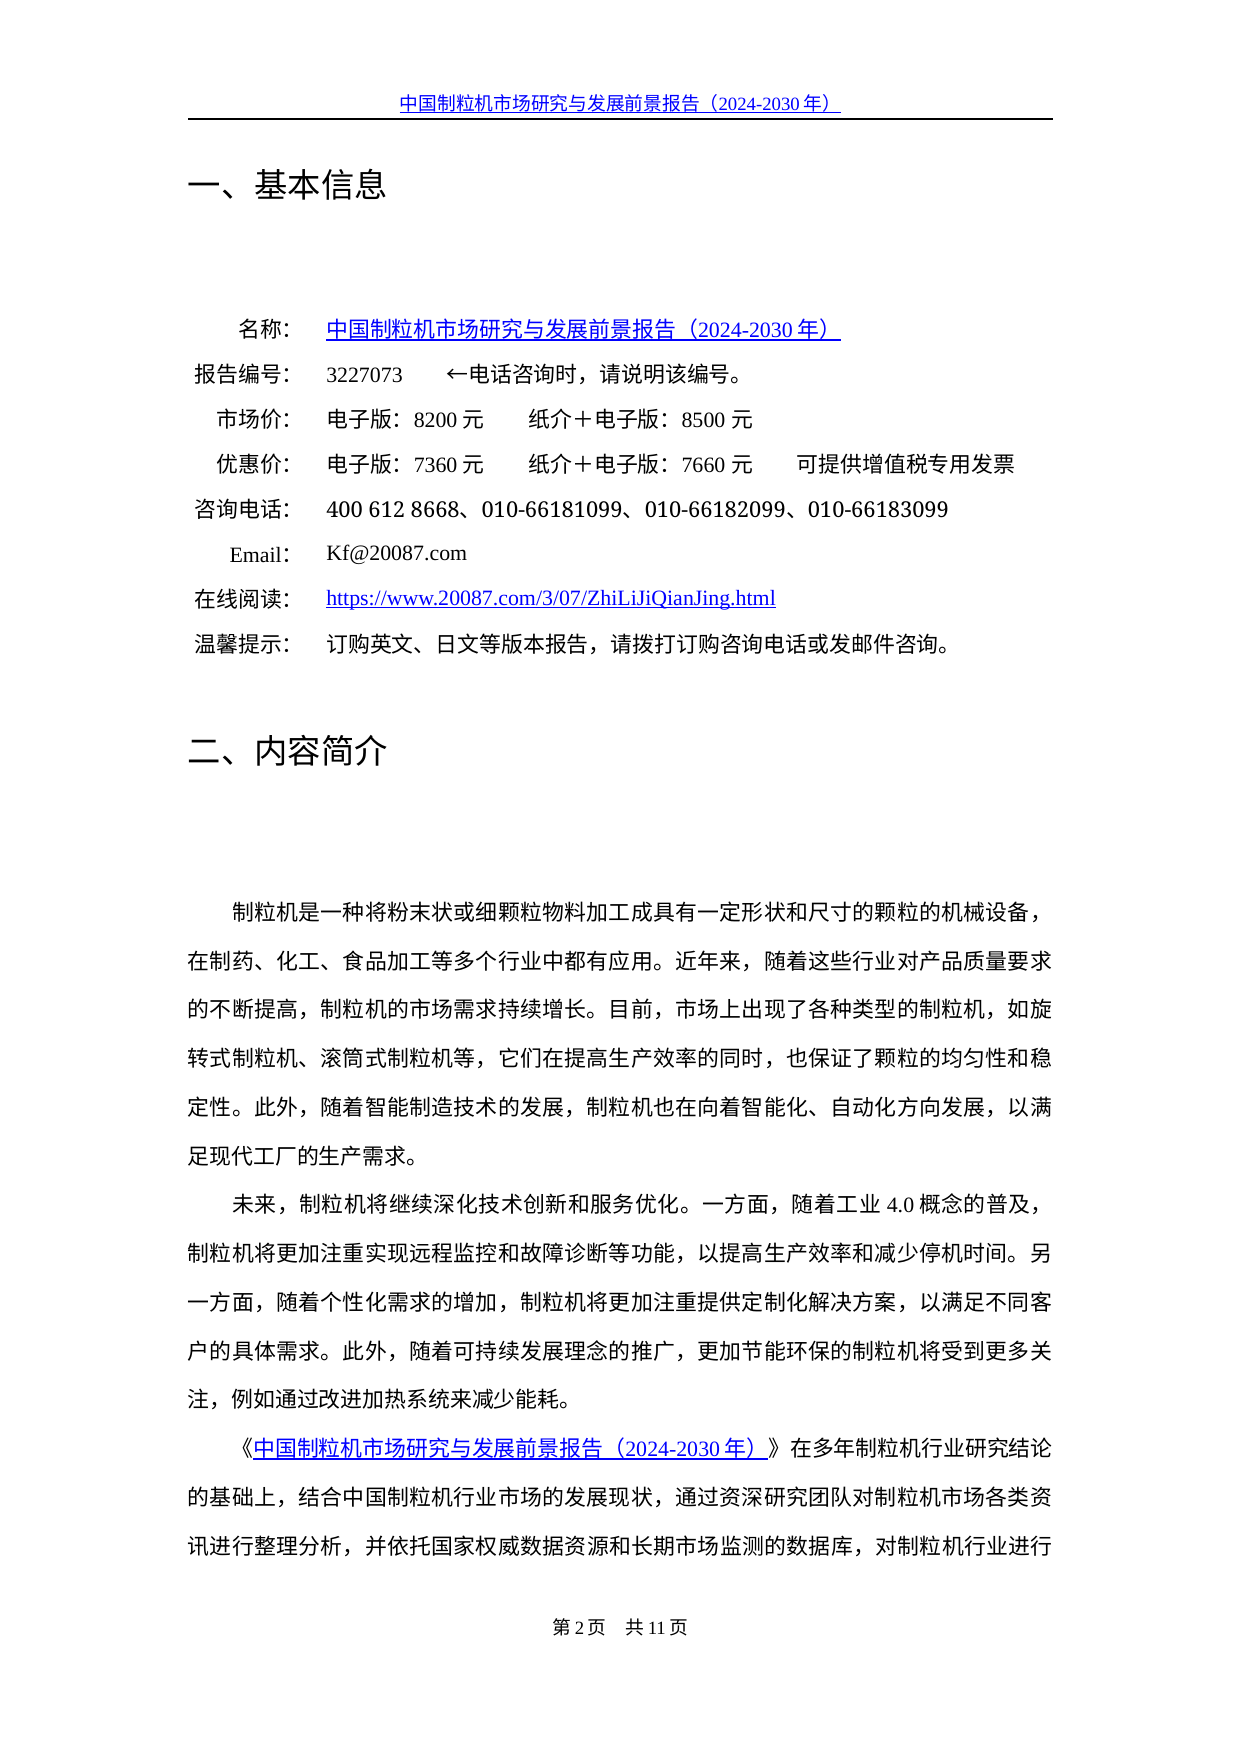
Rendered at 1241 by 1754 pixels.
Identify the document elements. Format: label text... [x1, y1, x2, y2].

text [187, 894, 1053, 1561]
title 二、内容简介 [187, 717, 1053, 782]
table_cell Kf@20087.com [315, 537, 1073, 582]
table_cell [315, 582, 1073, 627]
table_cell 市场价： [167, 402, 315, 447]
table_cell 电子版：7360 元 纸介＋电子版：7660 元 可提供增值税专用发票 [315, 447, 1073, 492]
table_cell 400 612 8668、010-66181099、010-66182099、010-66183099 [315, 492, 1073, 537]
table_header 中国制粒机市场研究与发展前景报告（2024-2030年） [315, 312, 1073, 357]
table_cell 咨询电话： [167, 492, 315, 537]
table_cell 报告编号： [167, 357, 315, 402]
table_cell 温馨提示： [167, 627, 315, 672]
table_cell Email： [167, 537, 315, 582]
table_cell 电子版：8200 元 纸介＋电子版：8500 元 [315, 402, 1073, 447]
table_cell 3227073 ←电话咨询时，请说明该编号。 [315, 357, 1073, 402]
table_header 名称： [167, 312, 315, 357]
table_cell 优惠价： [167, 447, 315, 492]
table_cell 订购英文、日文等版本报告，请拨打订购咨询电话或发邮件咨询。 [315, 627, 1073, 672]
title 一、基本信息 [187, 150, 1053, 215]
table_cell 在线阅读： [167, 582, 315, 627]
